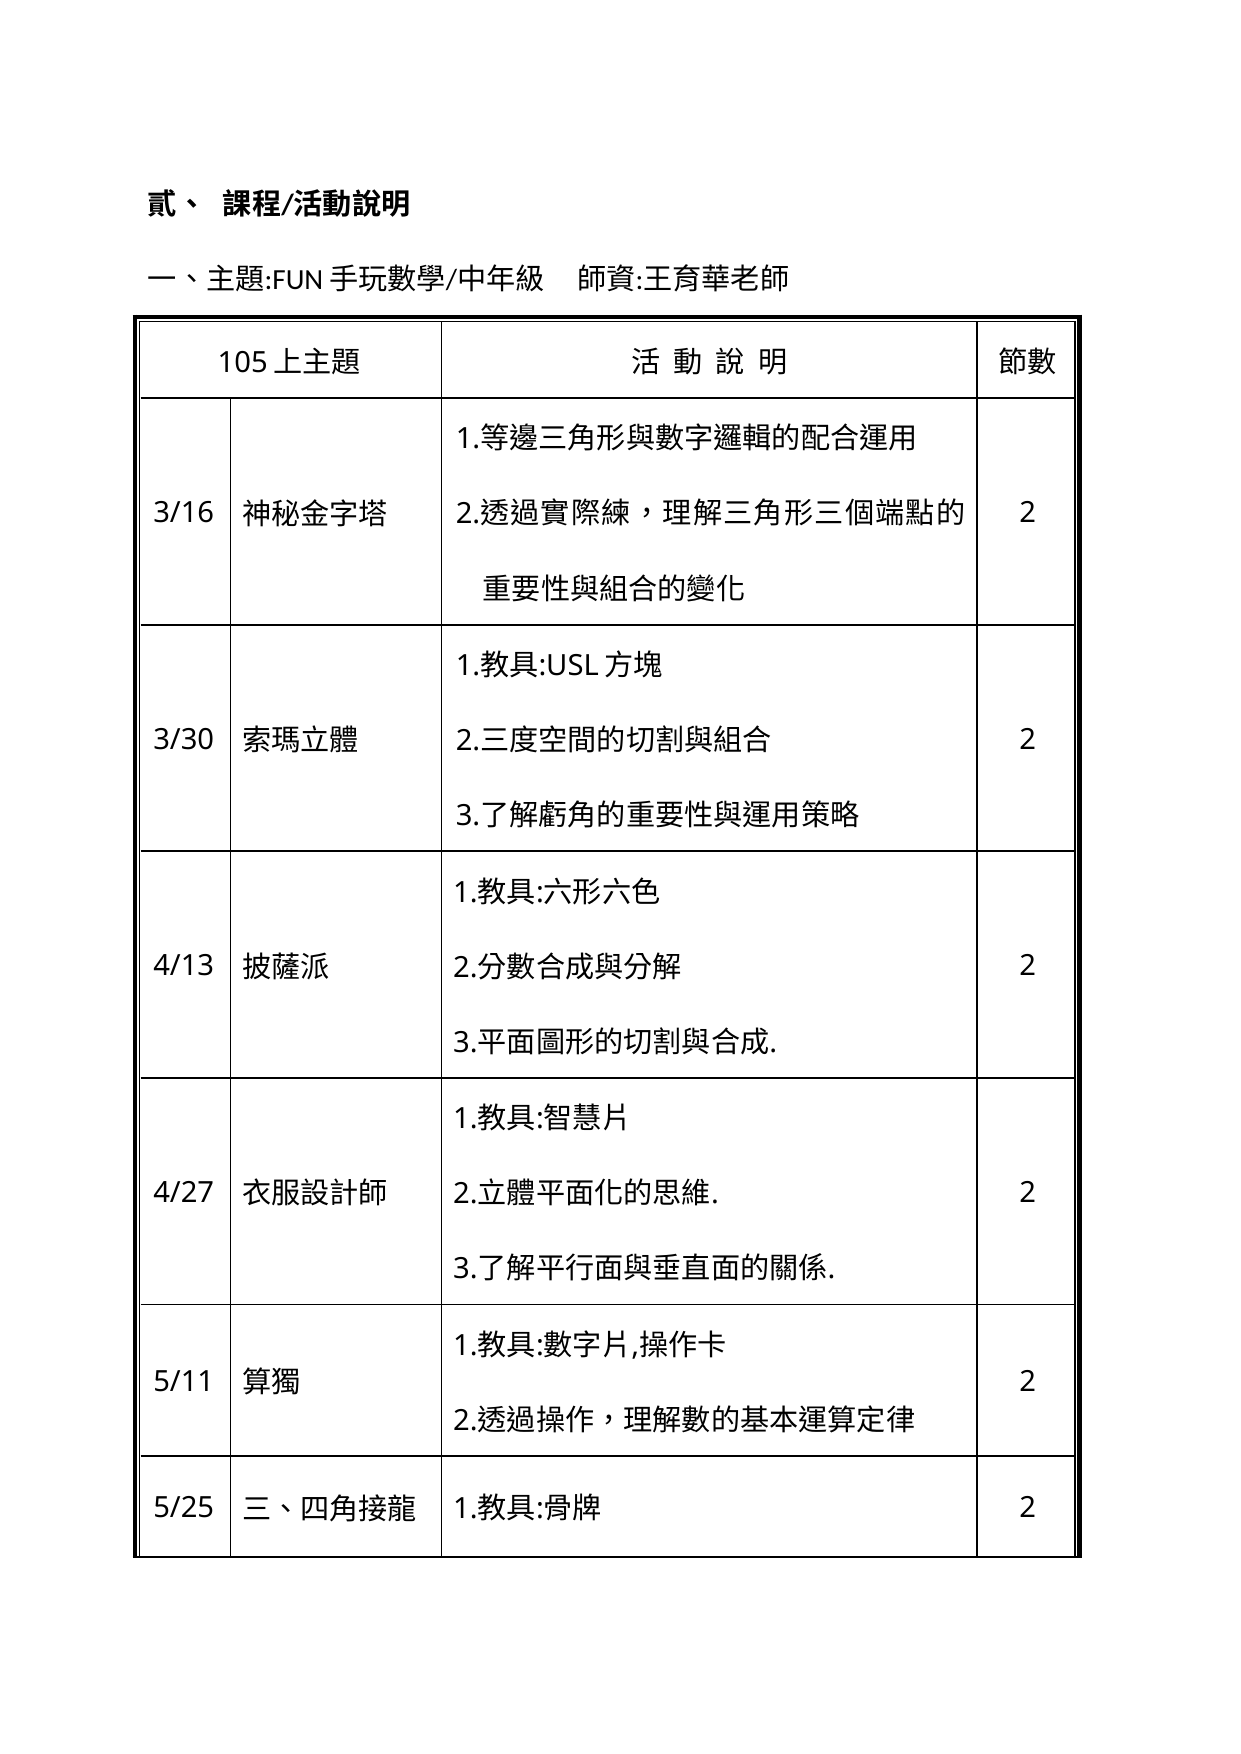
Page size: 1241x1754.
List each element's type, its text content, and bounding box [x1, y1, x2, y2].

table_cell 3/30 [140, 625, 230, 850]
table_cell 等邊三角形與數字邏輯的配合運用 透過實際練，理解三角形三個端點的重要性與組合的變化 [442, 399, 976, 624]
table_header 活 動 說 明 [442, 322, 976, 397]
table_cell 5/25 [140, 1456, 230, 1556]
table_cell 1.教具:六形六色 2.分數合成與分解 3.平面圖形的切割與合成. [442, 852, 976, 1077]
table_cell 1.教具:數字片,操作卡 2.透過操作，理解數的基本運算定律 [442, 1305, 976, 1455]
table_cell 神秘金字塔 [231, 399, 441, 624]
text 一、主題:FUN手玩數學/中年級 師資:老師 [148, 239, 1093, 314]
table_cell 1.教具:智慧片 2.立體平面化的思維. 3.了解平行面與垂直面的關係. [442, 1079, 976, 1303]
table_cell 披薩派 [231, 852, 441, 1077]
table_cell 2 [978, 1305, 1074, 1455]
table_cell 三、四角接龍 [231, 1457, 441, 1556]
table_cell 2 [978, 399, 1074, 624]
table_cell 索瑪立體 [231, 626, 441, 850]
table_header 節數 [978, 322, 1074, 397]
table_cell 5/11 [140, 1305, 230, 1455]
table_cell 2 [978, 626, 1074, 850]
table_cell 2 [978, 1457, 1074, 1556]
table_cell 3/16 [140, 398, 230, 624]
table_header 105上主題 [140, 322, 441, 397]
table_cell 算獨 [231, 1305, 441, 1455]
table_cell 2 [978, 852, 1074, 1077]
table_cell 衣服設計師 [231, 1079, 441, 1303]
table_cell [442, 1457, 976, 1556]
table_cell 4/13 [140, 851, 230, 1077]
table_cell 4/27 [140, 1078, 230, 1303]
table_cell 2 [978, 1079, 1074, 1303]
list 課程/活動說明 [148, 164, 1093, 239]
table_cell 教具:USL方塊 三度空間的切割與組合 了解虧角的重要性與運用策略 [442, 626, 976, 850]
